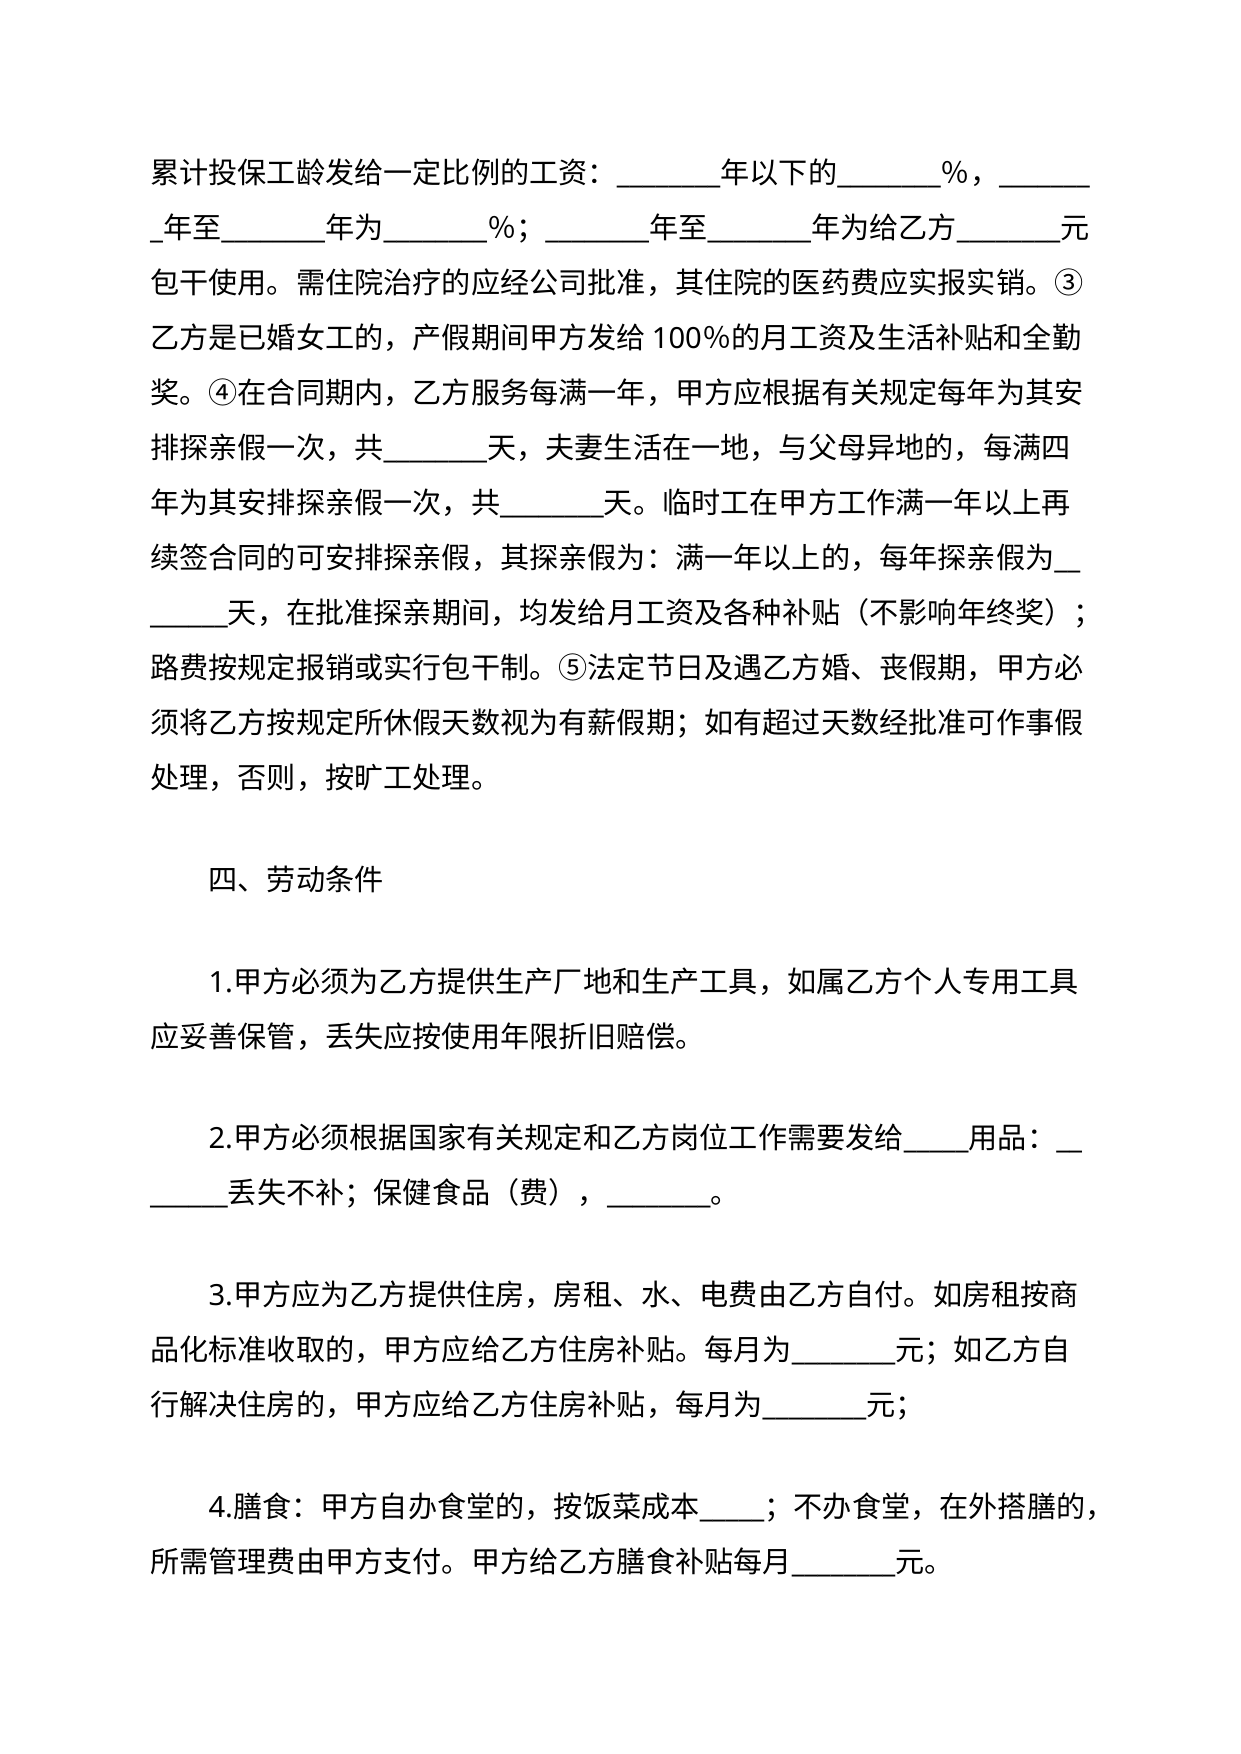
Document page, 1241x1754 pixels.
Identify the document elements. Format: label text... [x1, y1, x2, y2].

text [150, 150, 1090, 797]
text 四、劳动条件 [150, 856, 1090, 899]
text 3.甲方应为乙方提供住房，房租、水、电费由乙方自付。如房租按商品化标准收取的，甲方应给乙方住房补贴。每月为________元；如乙方自行解决住房的，甲方应给乙方住房补贴，每月为________元； [150, 1272, 1090, 1424]
text 1.甲方必须为乙方提供生产厂地和生产工具，如属乙方个人专用工具应妥善保管，丢失应按使用年限折旧赔偿。 [150, 958, 1090, 1055]
text 4.膳食：甲方自办食堂的，按饭菜成本_____；不办食堂，在外搭膳的，所需管理费由甲方支付。甲方给乙方膳食补贴每月________元。 [150, 1484, 1090, 1581]
text 2.甲方必须根据国家有关规定和乙方岗位工作需要发给_____用品：________丢失不补；保健食品（费），________。 [150, 1115, 1090, 1212]
